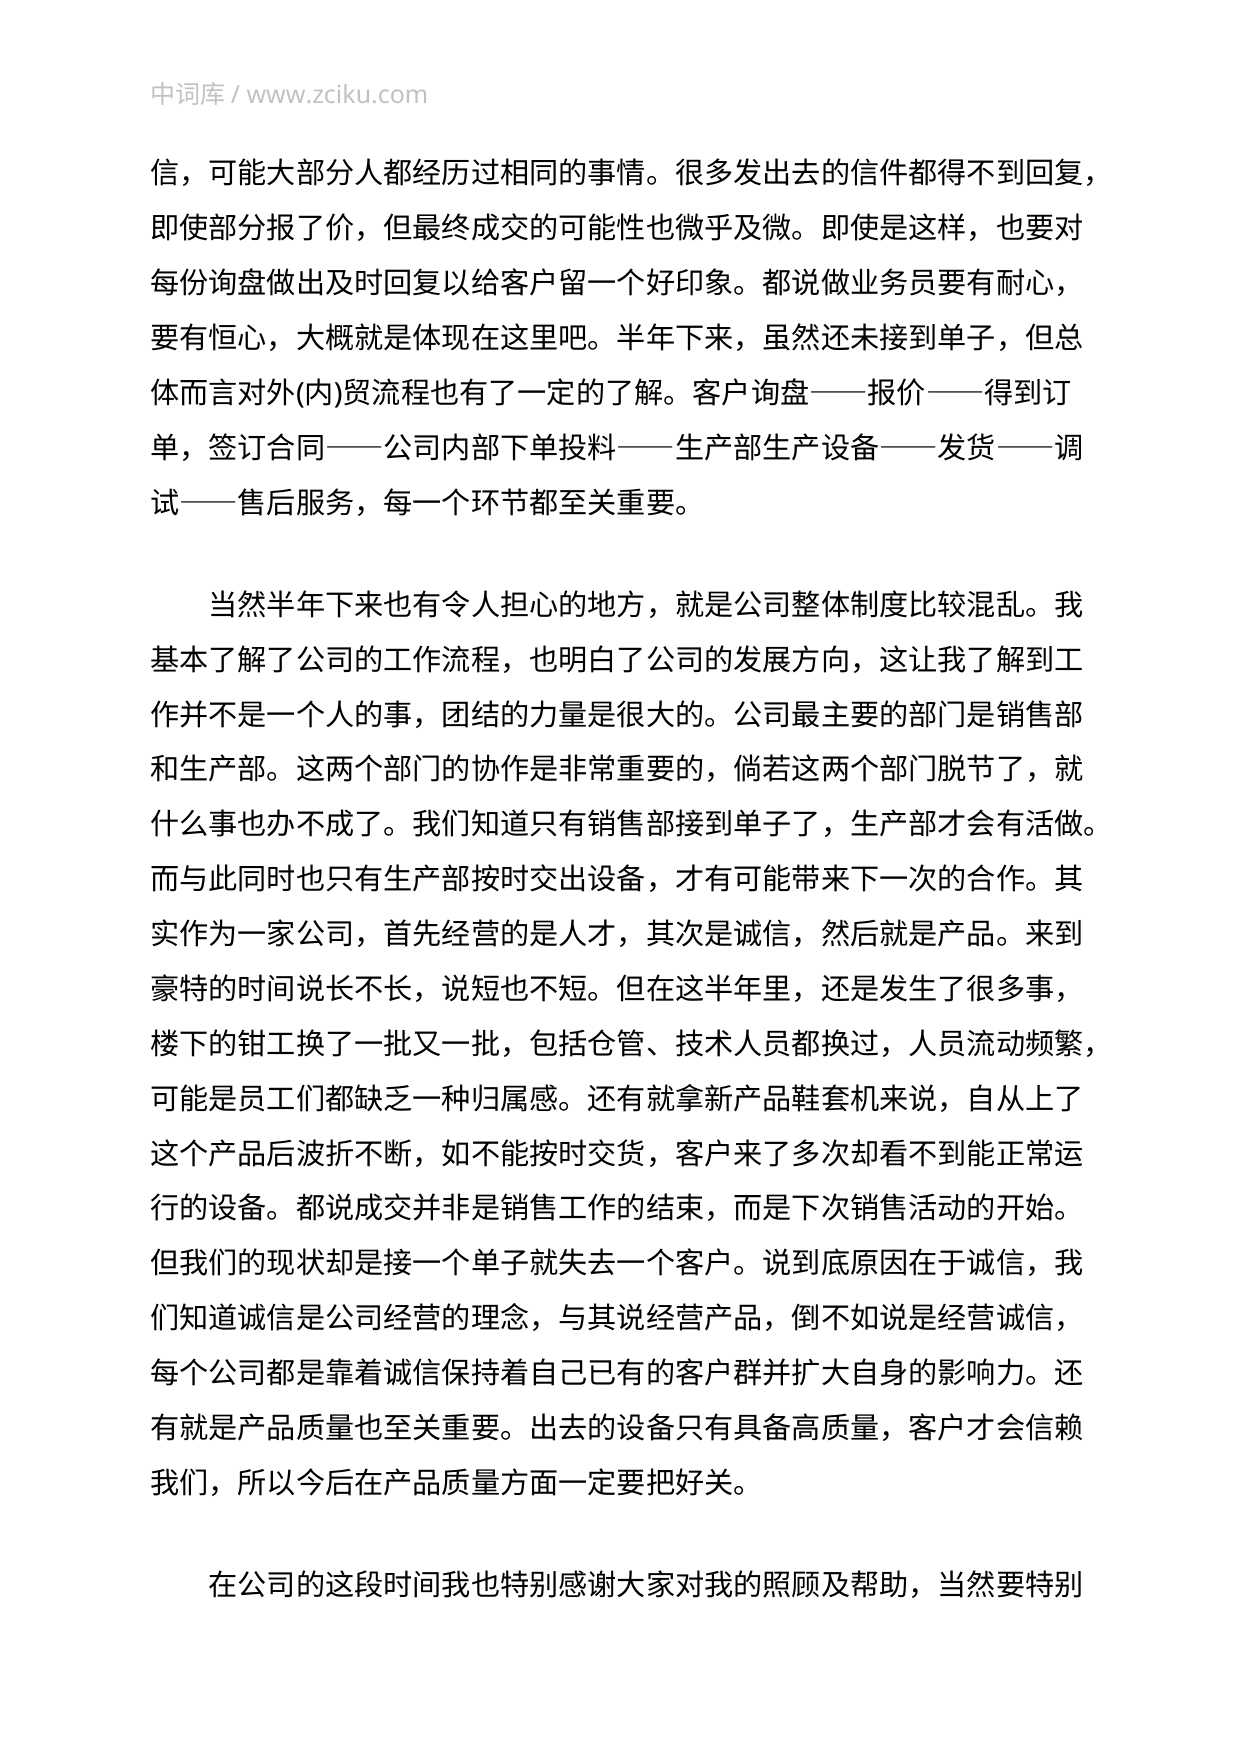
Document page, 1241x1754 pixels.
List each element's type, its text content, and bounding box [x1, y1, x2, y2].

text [150, 1561, 1090, 1604]
text 当然半年下来也有令人担心的地方，就是公司整体制度比较混乱。我基本了解了公司的工作流程，也明白了公司的发展方向，这让我了解到工作并不是一个人的事，团结的力量是很大的。公司最主要的部门是销售部和生产部。这两个部门的协作是非常重要的，倘若这两个部门脱节了，就什么事也办不成了。我们知道只有销售部接到单子了，生产部才会有活做。而与此同时也只有生产部按时交出设备，才有可能带来下一次的合作。其实作为一家公司，首先经营的是人才，其次是诚信，然后就是产品。来到豪特的时间说长不长，说短也不短。但在这半年里，还是发生了很多事，楼下的钳工换了一批又一批，包括仓管、技术人员都换过，人员流动频繁，可能是员工们都缺乏一种归属感。还有就拿新产品鞋套机来说，自从上了这个产品后波折不断，如不能按时交货，客户来了多次却看不到能正常运行的设备。都说成交并非是销售工作的结束，而是下次销售活动的开始。但我们的现状却是接一个单子就失去一个客户。说到底原因在于诚信，我们知道诚信是公司经营的理念，与其说经营产品，倒不如说是经营诚信，每个公司都是靠着诚信保持着自己已有的客户群并扩大自身的影响力。还有就是产品质量也至关重要。出去的设备只有具备高质量，客户才会信赖我们，所以今后在产品质量方面一定要把好关。 [150, 581, 1090, 1502]
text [150, 150, 1090, 522]
